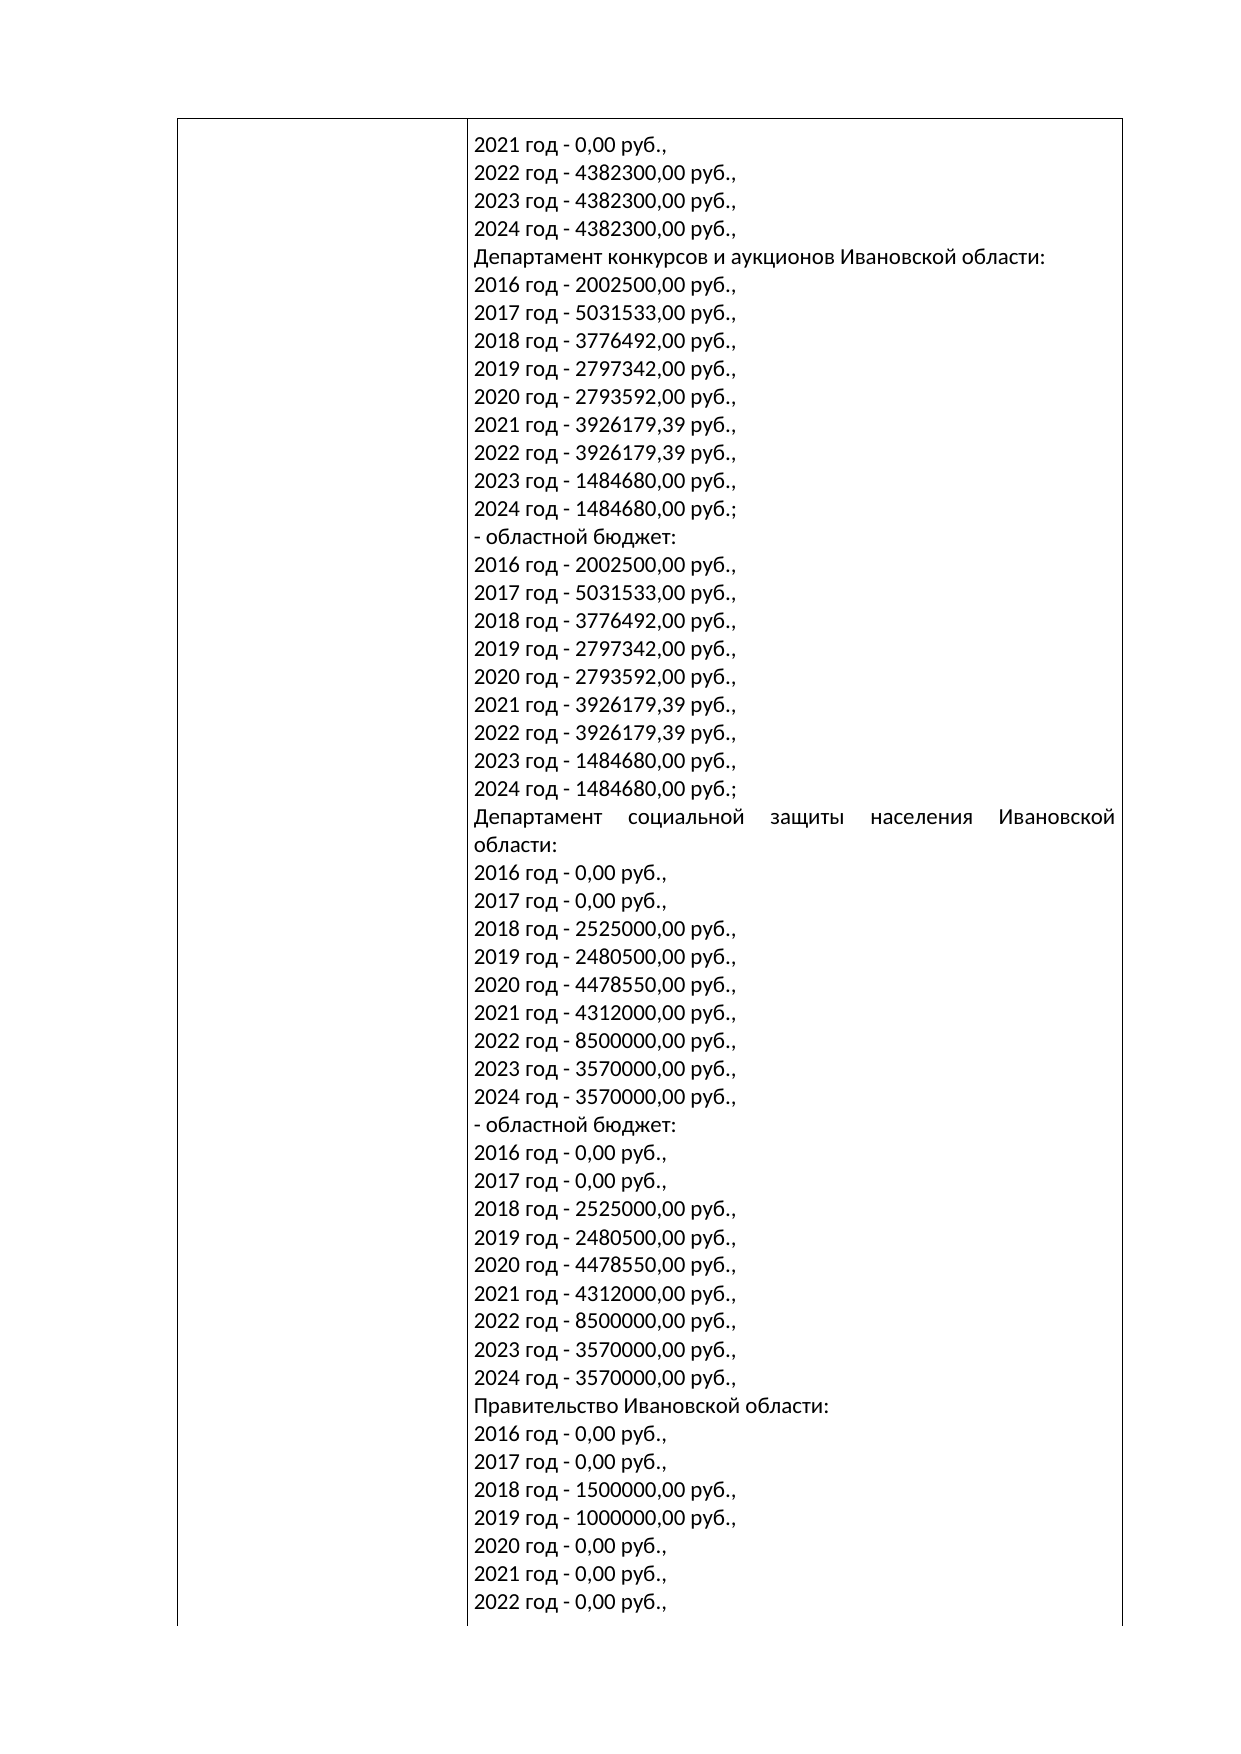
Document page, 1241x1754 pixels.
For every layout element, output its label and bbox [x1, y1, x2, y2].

table_cell [178, 119, 467, 1626]
table_cell [468, 119, 1122, 1626]
